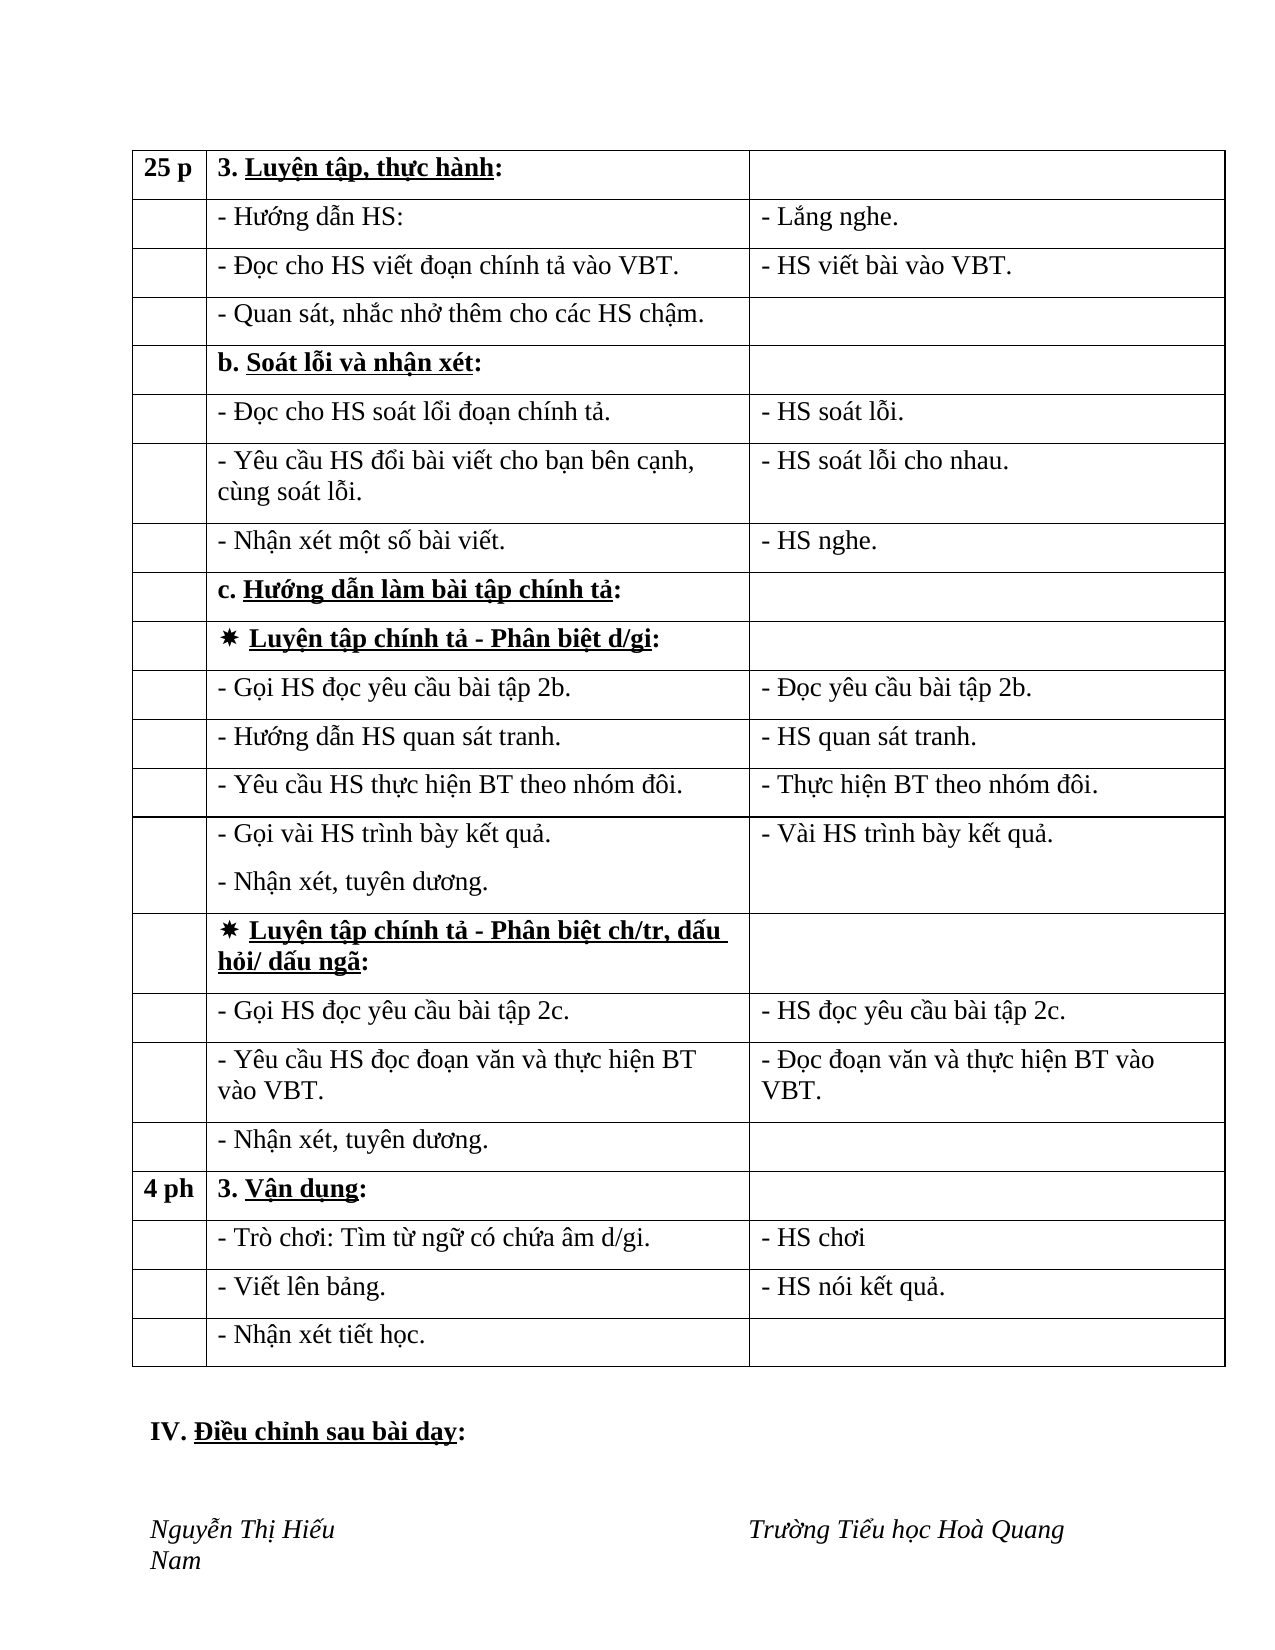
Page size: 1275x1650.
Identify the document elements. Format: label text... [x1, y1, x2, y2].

table_cell - HS nói kết quả. [750, 1270, 1224, 1317]
table_cell - Đọc đoạn văn và thực hiện BT vào VBT. [750, 1043, 1224, 1122]
table_cell - Đọc cho HS viết đoạn chính tả vào VBT. [207, 249, 749, 297]
table_cell - HS quan sát tranh. [750, 720, 1224, 767]
table_cell [750, 1319, 1224, 1366]
table_cell [133, 914, 206, 993]
text IV. Điều chỉnh sau bài dạy: [150, 1415, 1125, 1446]
table_cell - Quan sát, nhắc nhở thêm cho các HS chậm. [207, 298, 749, 345]
table_cell [133, 769, 206, 816]
table_cell [750, 151, 1224, 199]
table_cell - Gọi vài HS trình bày kết quả. - Nhận xét, tuyên dương. [207, 818, 749, 913]
table_cell [750, 622, 1224, 670]
table_cell [133, 1221, 206, 1268]
table_cell - Yêu cầu HS thực hiện BT theo nhóm đôi. [207, 769, 749, 816]
table_cell - Gọi HS đọc yêu cầu bài tập 2b. [207, 671, 749, 719]
table_cell [750, 346, 1224, 394]
table_cell [133, 298, 206, 345]
table_cell - Trò chơi: Tìm từ ngữ có chứa âm d/gi. [207, 1221, 749, 1268]
table_cell [750, 298, 1224, 345]
table_cell [750, 573, 1224, 621]
table_cell 25 p [133, 151, 206, 199]
table_cell 4 ph [133, 1172, 206, 1220]
table_cell b. Soát lỗi và nhận xét: [207, 346, 749, 394]
table_cell [133, 622, 206, 670]
table_cell [133, 1043, 206, 1122]
table_cell [133, 395, 206, 443]
table_cell 3. Vận dụng: [207, 1172, 749, 1220]
table_cell [133, 1270, 206, 1317]
table_cell - Viết lên bảng. [207, 1270, 749, 1317]
table_cell [750, 914, 1224, 993]
table_cell [133, 249, 206, 297]
table_cell - HS viết bài vào VBT. [750, 249, 1224, 297]
table_cell - Nhận xét một số bài viết. [207, 524, 749, 572]
table_cell c. Hướng dẫn làm bài tập chính tả: [207, 573, 749, 621]
table_cell Luyện tập chính tả - Phân biệt ch/tr, dấu hỏi/ dấu ngã: [207, 914, 749, 993]
table_cell - Nhận xét tiết học. [207, 1319, 749, 1366]
table_cell 3. Luyện tập, thực hành: [207, 151, 749, 199]
table_cell - Gọi HS đọc yêu cầu bài tập 2c. [207, 994, 749, 1042]
table_cell [133, 818, 206, 913]
table_cell - Yêu cầu HS đọc đoạn văn và thực hiện BT vào VBT. [207, 1043, 749, 1122]
table_cell - HS soát lỗi. [750, 395, 1224, 443]
table_cell - Hướng dẫn HS quan sát tranh. [207, 720, 749, 767]
table_cell - Hướng dẫn HS: [207, 200, 749, 248]
table_cell [133, 994, 206, 1042]
table_cell Luyện tập chính tả - Phân biệt d/gi: [207, 622, 749, 670]
table_cell - HS chơi [750, 1221, 1224, 1268]
table_cell - HS nghe. [750, 524, 1224, 572]
table_cell [750, 1172, 1224, 1220]
table_cell - Yêu cầu HS đổi bài viết cho bạn bên cạnh, cùng soát lỗi. [207, 444, 749, 523]
table_cell - Vài HS trình bày kết quả. [750, 818, 1224, 913]
table_cell - Thực hiện BT theo nhóm đôi. [750, 769, 1224, 816]
table_cell [133, 720, 206, 767]
table_cell [133, 444, 206, 523]
table_cell - Đọc cho HS soát lổi đoạn chính tả. [207, 395, 749, 443]
table_cell [750, 1123, 1224, 1171]
table_cell [133, 1319, 206, 1366]
table_cell - Nhận xét, tuyên dương. [207, 1123, 749, 1171]
table_cell - HS đọc yêu cầu bài tập 2c. [750, 994, 1224, 1042]
table_cell [133, 671, 206, 719]
table_cell [133, 346, 206, 394]
table_cell [133, 200, 206, 248]
table_cell - Lắng nghe. [750, 200, 1224, 248]
table_cell [133, 573, 206, 621]
table_cell [133, 524, 206, 572]
table_cell [133, 1123, 206, 1171]
table_cell - Đọc yêu cầu bài tập 2b. [750, 671, 1224, 719]
table_cell - HS soát lỗi cho nhau. [750, 444, 1224, 523]
